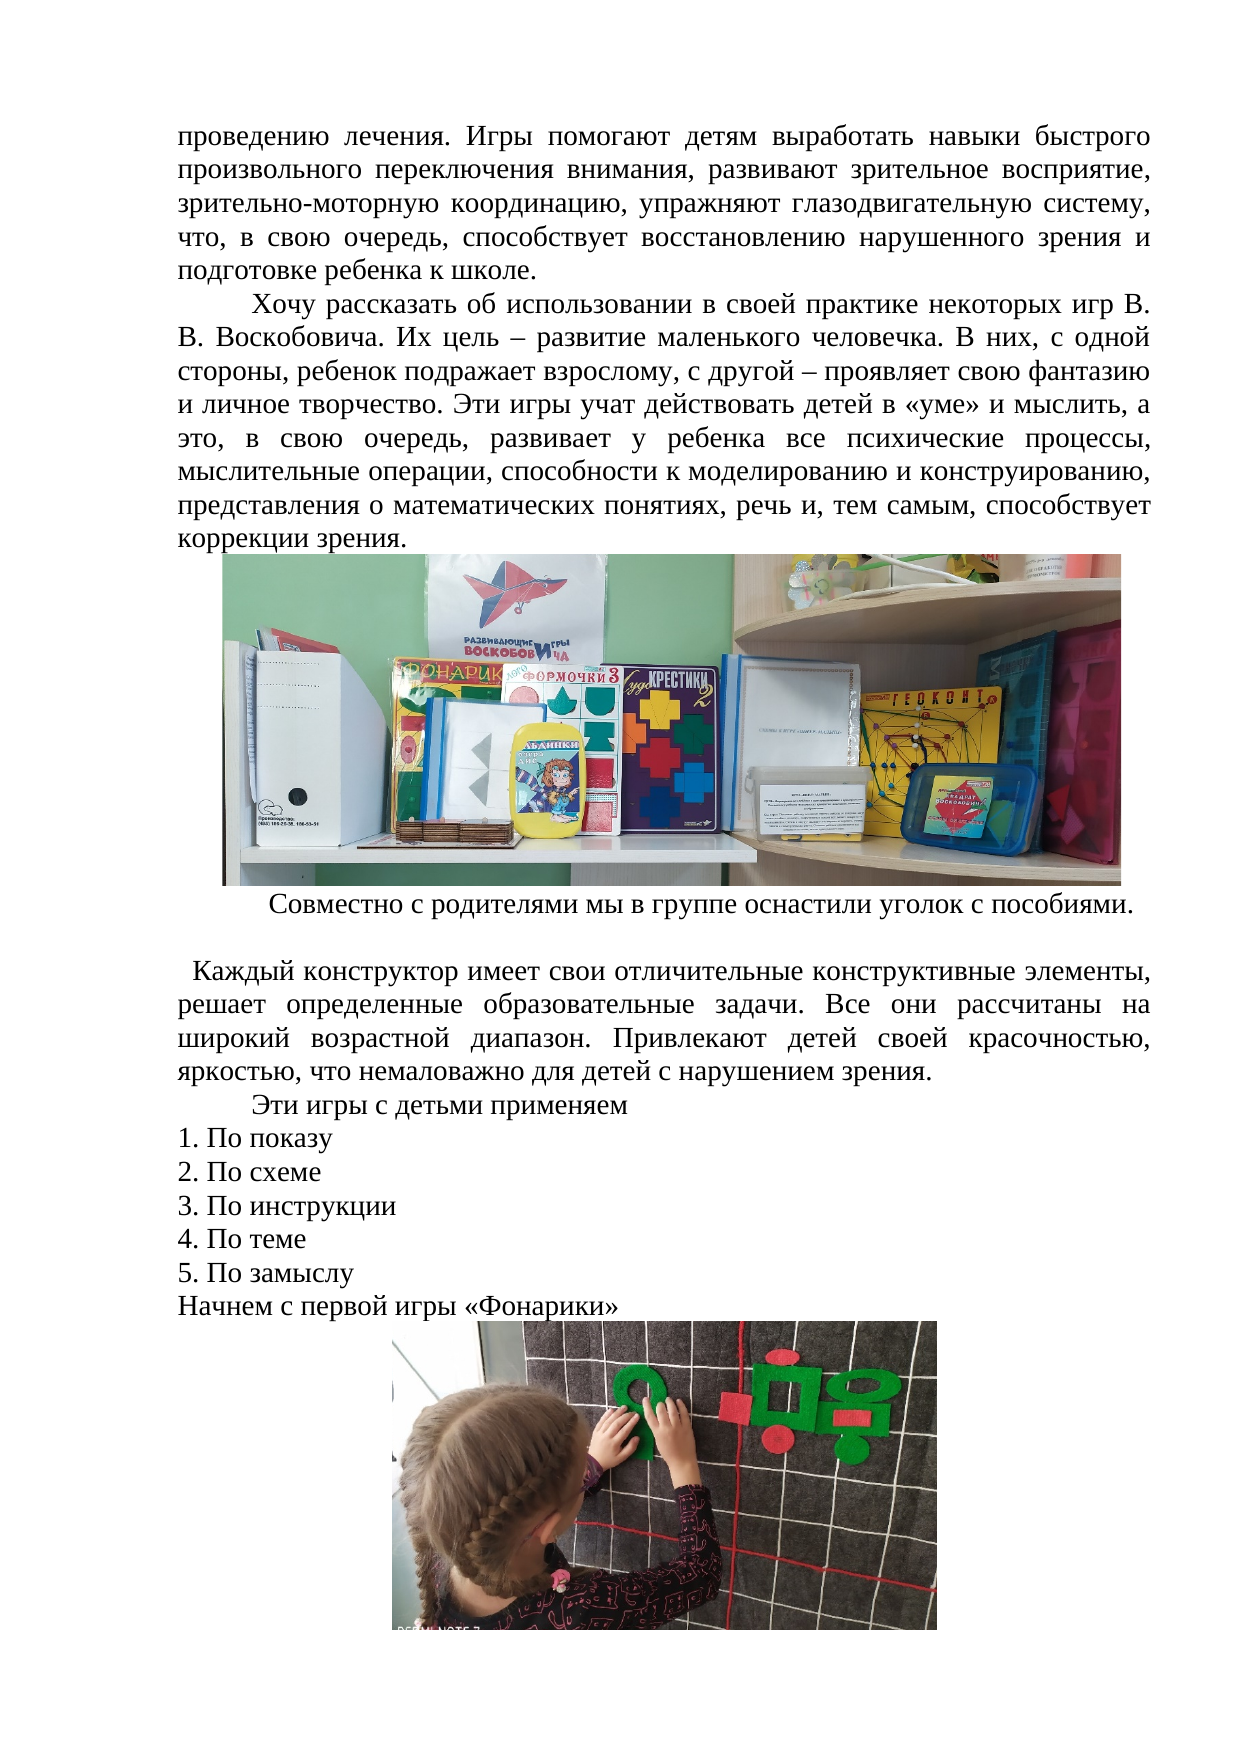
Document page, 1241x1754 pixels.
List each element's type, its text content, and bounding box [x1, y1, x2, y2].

text Хочу рассказать об использовании в своей практике некоторых игр В. В. Воскобовича. Их цель – развитие маленького человечка. В них, с одной стороны, ребенок подражает взрослому, с другой – проявляет свою фантазию и личное творчество. Эти игры учат действовать детей в «уме» и мыслить, а это, в свою очередь, развивает у ребенка все психические процессы, мыслительные операции, способности к моделированию и конструированию, представления о математических понятиях, речь и, тем самым, способствует коррекции зрения. [177, 286, 1152, 554]
text 3. По инструкции [177, 1188, 1152, 1221]
text Совместно с родителями мы в группе оснастили уголок с пособиями. [177, 886, 1152, 919]
text Каждый конструктор имеет свои отличительные конструктивные элементы, решает определенные образовательные задачи. Все они рассчитаны на широкий возрастной диапазон. Привлекают детей своей красочностью, яркостью, что немаловажно для детей с нарушением зрения. [177, 953, 1152, 1087]
text Эти игры с детьми применяем [177, 1087, 1152, 1121]
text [177, 118, 1152, 286]
text 4. По теме [177, 1221, 1152, 1255]
picture [222, 554, 1122, 886]
text 1. По показу [177, 1121, 1152, 1154]
picture [392, 1321, 937, 1630]
text 5. По замыслу [177, 1255, 1152, 1288]
text 2. По схеме [177, 1154, 1152, 1188]
text Начнем с первой игры «Фонарики» [177, 1288, 1152, 1322]
